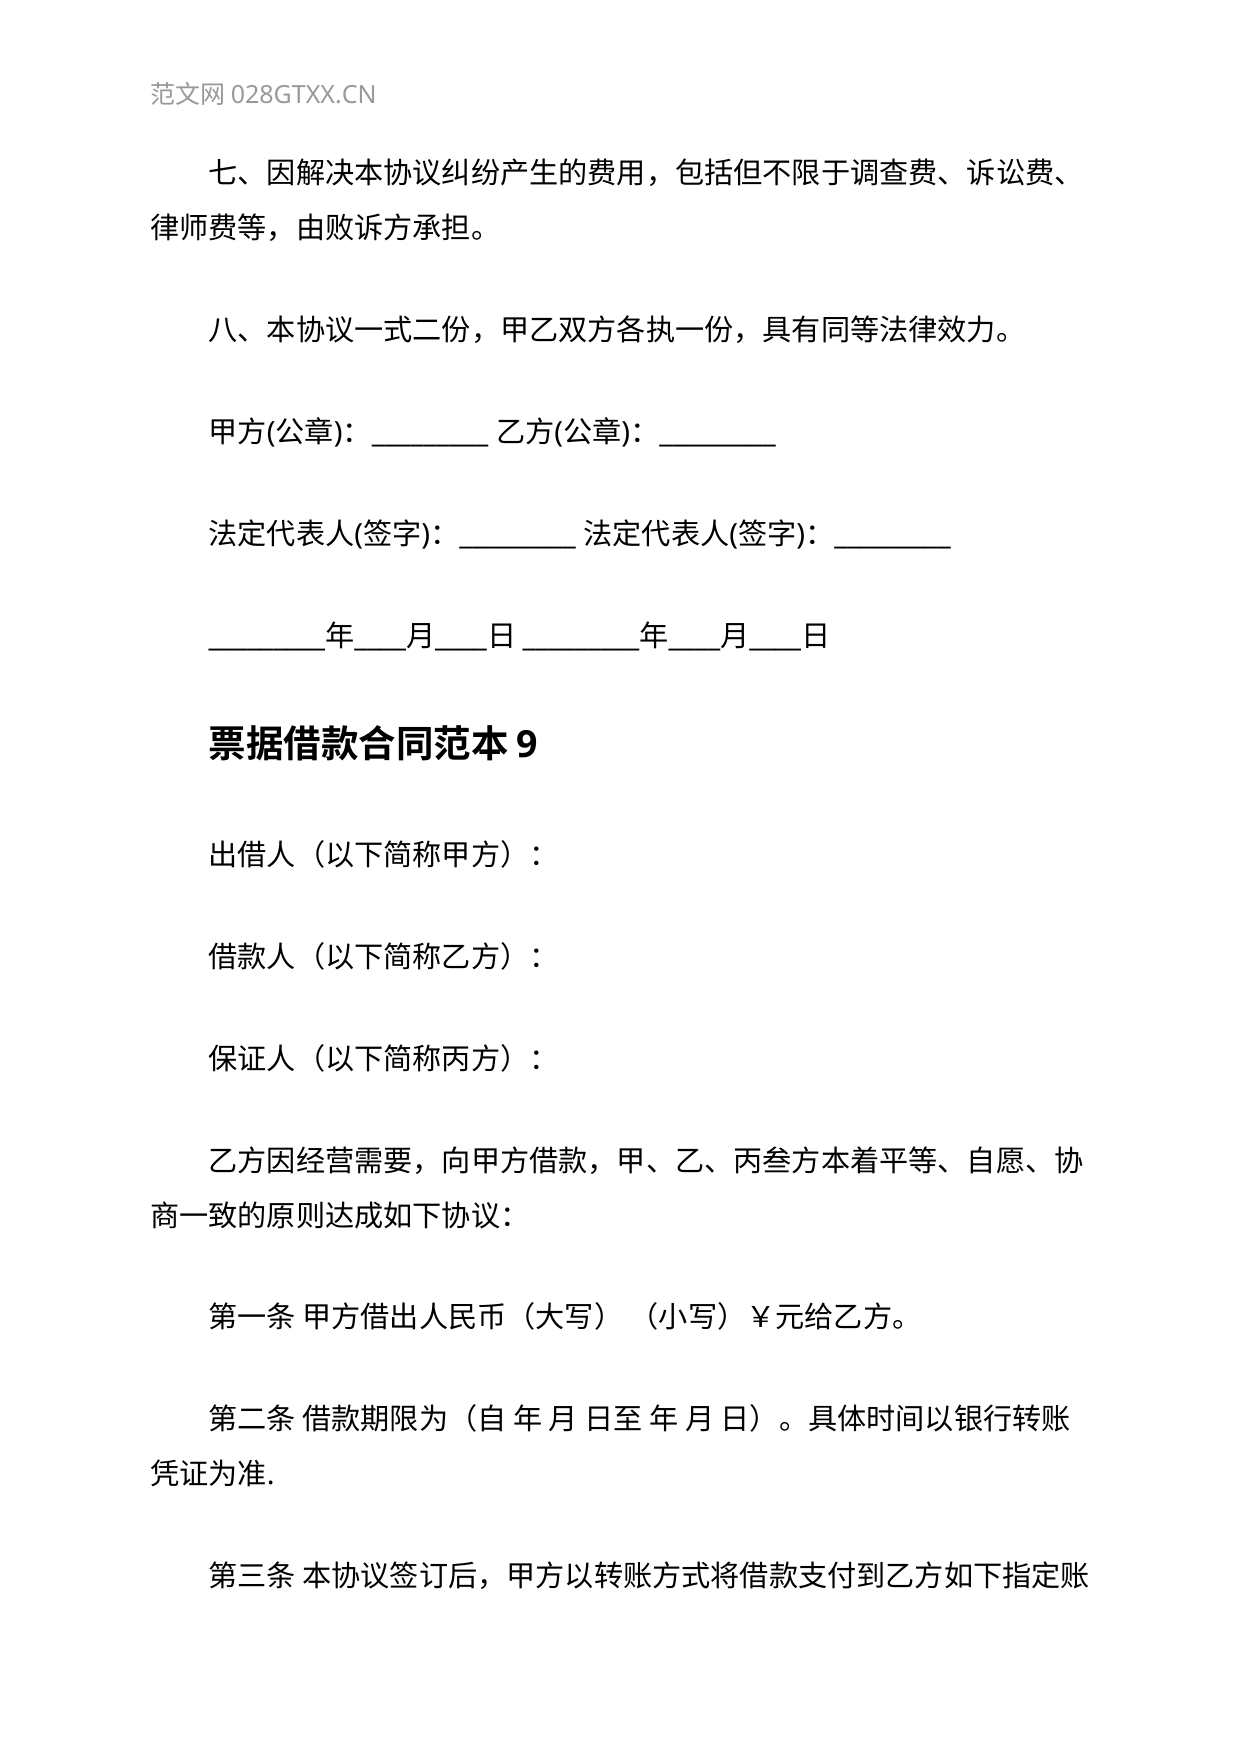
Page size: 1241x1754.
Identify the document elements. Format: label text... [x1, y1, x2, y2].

text 七、因解决本协议纠纷产生的费用，包括但不限于调查费、诉讼费、律师费等，由败诉方承担。 [150, 150, 1090, 247]
text 法定代表人(签字)：_________ 法定代表人(签字)：_________ [150, 510, 1090, 553]
text 甲方(公章)：_________ 乙方(公章)：_________ [150, 408, 1090, 451]
text 乙方因经营需要，向甲方借款，甲、乙、丙叁方本着平等、自愿、协商一致的原则达成如下协议： [150, 1137, 1090, 1234]
text 保证人（以下简称丙方）： [150, 1036, 1090, 1078]
text 第一条 甲方借出人民币（大写） （小写）￥元给乙方。 [150, 1294, 1090, 1336]
text _________年____月____日 _________年____月____日 [150, 612, 1090, 655]
text 第二条 借款期限为（自 年 月 日至 年 月 日）。具体时间以银行转账凭证为准. [150, 1396, 1090, 1493]
text 票据借款合同范本9 [150, 714, 1090, 769]
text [150, 1553, 1090, 1595]
text 出借人（以下简称甲方）： [150, 832, 1090, 874]
text 八、本协议一式二份，甲乙双方各执一份，具有同等法律效力。 [150, 307, 1090, 349]
text 借款人（以下简称乙方）： [150, 934, 1090, 976]
